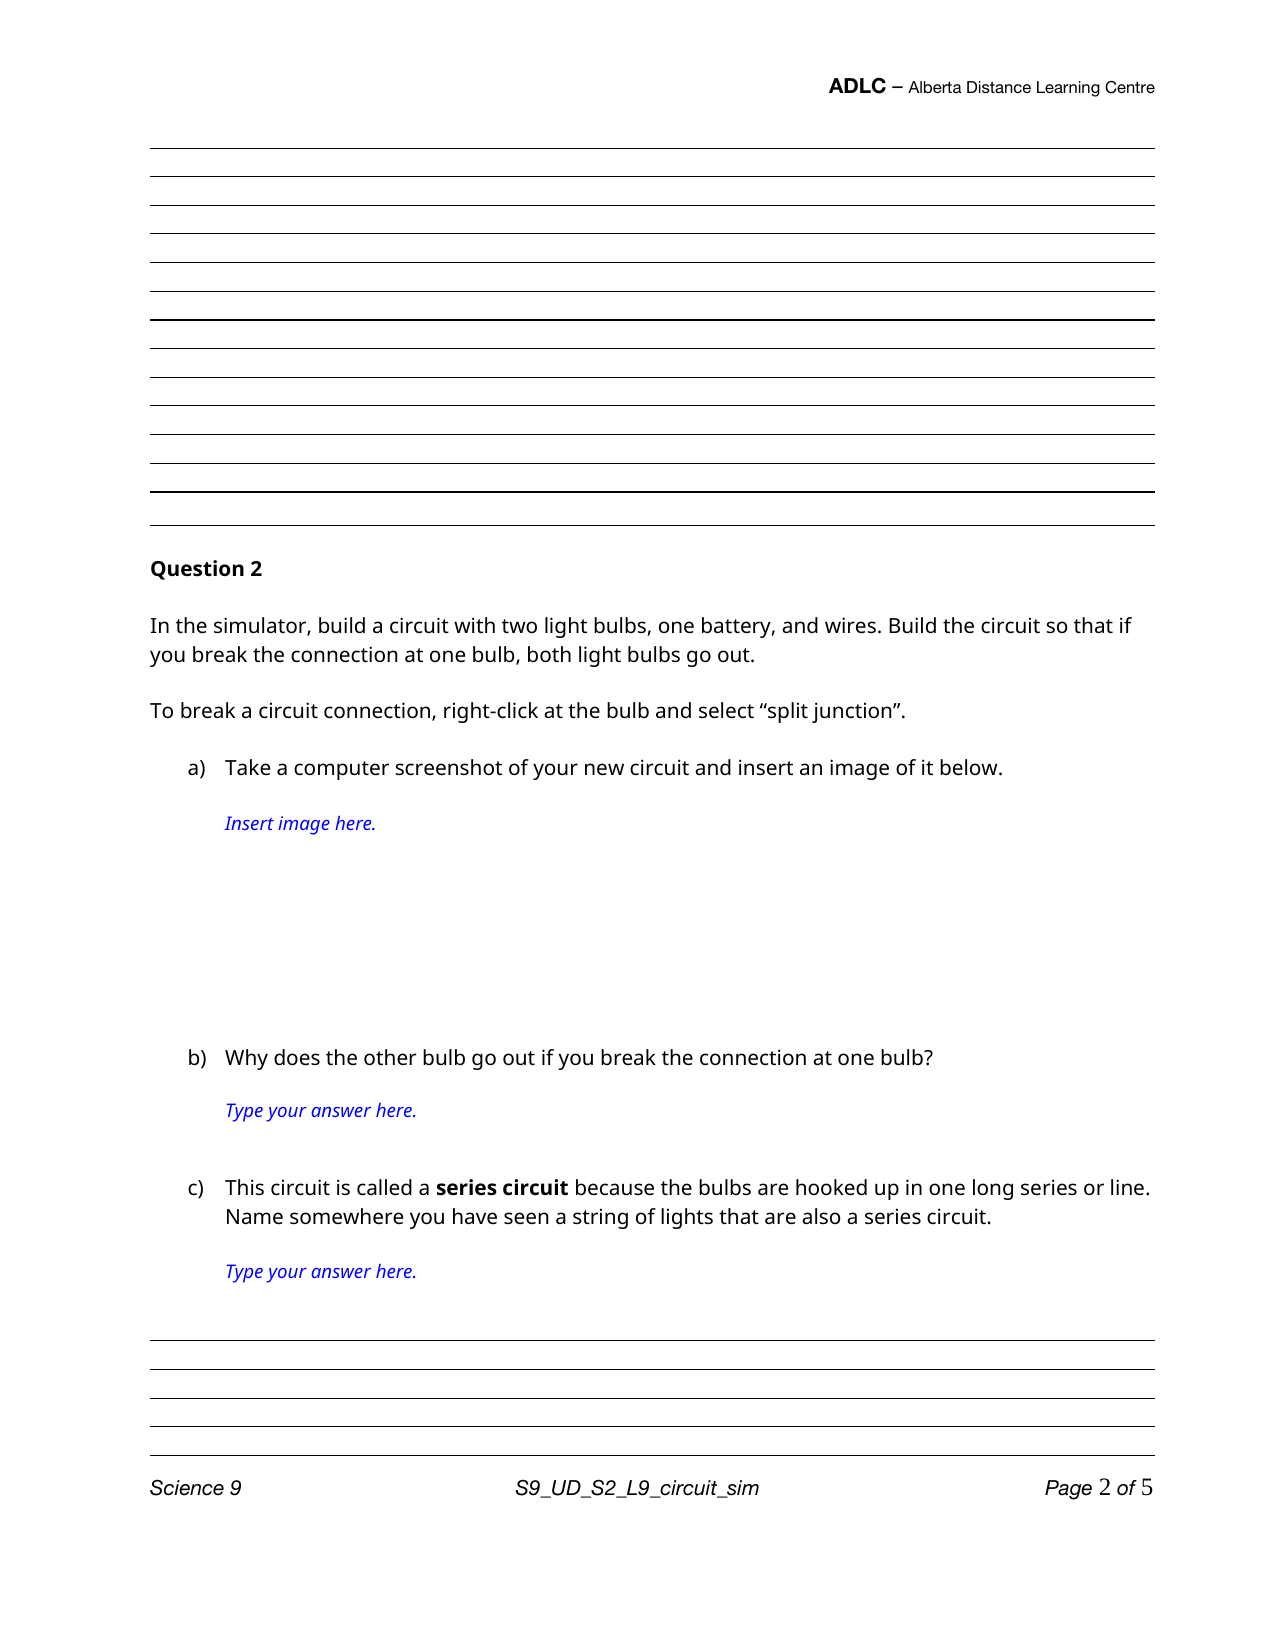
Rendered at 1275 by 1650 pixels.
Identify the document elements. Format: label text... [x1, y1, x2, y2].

text To break a circuit connection, right-click at the bulb and select “split junction”. [150, 697, 1155, 725]
list Why does the other bulb go out if you break the connection at one bulb? [187, 1043, 1155, 1071]
list Take a computer screenshot of your new circuit and insert an image of it below. [187, 753, 1155, 782]
list This circuit is called a series circuit because the bulbs are hooked up in one long series or line. Name somewhere you have seen a string of lights that are also a series circuit. [187, 1173, 1155, 1230]
text Question 2 [150, 554, 1155, 583]
text Type your answer here. [150, 1097, 1155, 1122]
text Insert image here. [150, 810, 1155, 836]
text In the simulator, build a circuit with two light bulbs, one battery, and wires. Build the circuit so that if you break the connection at one bulb, both light bulbs go out. [150, 611, 1155, 668]
text Type your answer here. [150, 1259, 1155, 1284]
